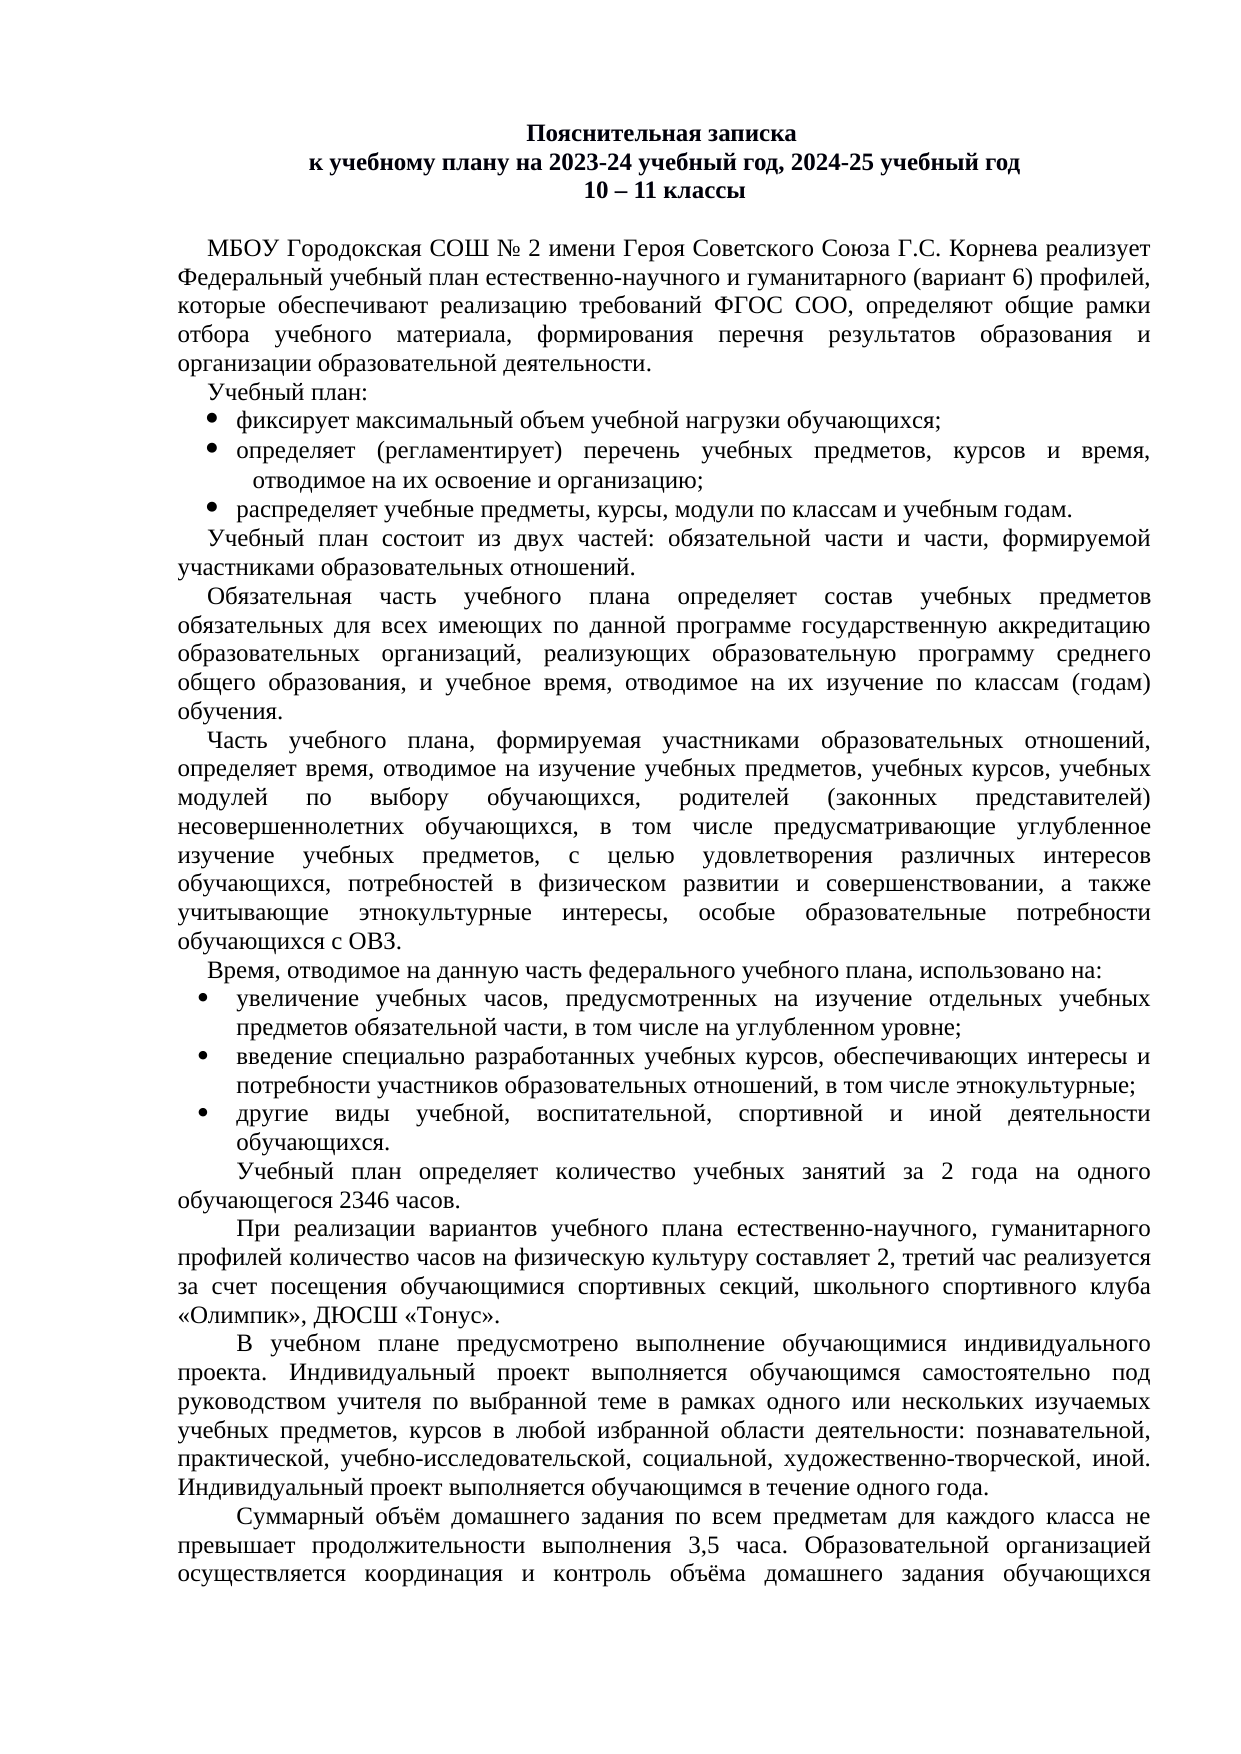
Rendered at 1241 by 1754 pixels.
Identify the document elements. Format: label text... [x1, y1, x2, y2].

text Время, отводимое на данную часть федерального учебного плана, использовано на: [177, 955, 1152, 983]
list фиксирует максимальный объем учебной нагрузки обучающихся; [207, 406, 1152, 435]
list распределяет учебные предметы, курсы, модули по классам и учебным годам. [207, 494, 1152, 523]
list введение специально разработанных учебных курсов, обеспечивающих интересы и потребности участников образовательных отношений, в том числе этнокультурные; [199, 1041, 1152, 1098]
text Пояснительная записка к учебному плану на 2023-24 учебный год, 2024-25 учебный год [177, 118, 1152, 176]
list увеличение учебных часов, предусмотренных на изучение отдельных учебных предметов обязательной части, в том числе на углубленном уровне; [199, 983, 1152, 1041]
text В учебном плане предусмотрено выполнение обучающимися индивидуального проекта. Индивидуальный проект выполняется обучающимся самостоятельно под руководством учителя по выбранной теме в рамках одного или нескольких изучаемых учебных предметов, курсов в любой избранной области деятельности: познавательной, практической, учебно-исследовательской, социальной, художественно-творческой, иной. Индивидуальный проект выполняется обучающимся в течение одного года. [177, 1328, 1152, 1501]
text 10 – 11 классы [177, 176, 1152, 204]
list другие виды учебной, воспитательной, спортивной и иной деятельности обучающихся. [199, 1098, 1152, 1156]
text МБОУ Городокская СОШ № 2 имени Героя Советского Союза Г.С. Корнева реализует Федеральный учебный план естественно-научного и гуманитарного (вариант 6) профилей, которые обеспечивают реализацию требований ФГОС СОО, определяют общие рамки отбора учебного материала, формирования перечня результатов образования и организации образовательной деятельности. [177, 233, 1152, 377]
text При реализации вариантов учебного плана естественно-научного, гуманитарного профилей количество часов на физическую культуру составляет 2, третий час реализуется за счет посещения обучающимися спортивных секций, школьного спортивного клуба «Олимпик», ДЮСШ «Тонус». [177, 1213, 1152, 1328]
text Обязательная часть учебного плана определяет состав учебных предметов обязательных для всех имеющих по данной программе государственную аккредитацию образовательных организаций, реализующих образовательную программу среднего общего образования, и учебное время, отводимое на их изучение по классам (годам) обучения. [177, 581, 1152, 725]
text Учебный план: [177, 377, 1152, 406]
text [177, 1501, 1152, 1587]
text Учебный план определяет количество учебных занятий за 2 года на одного обучающегося 2346 часов. [177, 1156, 1152, 1213]
text Часть учебного плана, формируемая участниками образовательных отношений, определяет время, отводимое на изучение учебных предметов, учебных курсов, учебных модулей по выбору обучающихся, родителей (законных представителей) несовершеннолетних обучающихся, в том числе предусматривающие углубленное изучение учебных предметов, с целью удовлетворения различных интересов обучающихся, потребностей в физическом развитии и совершенствовании, а также учитывающие этнокультурные интересы, особые образовательные потребности обучающихся с ОВЗ. [177, 725, 1152, 955]
text Учебный план состоит из двух частей: обязательной части и части, формируемой участниками образовательных отношений. [177, 523, 1152, 581]
list определяет (регламентирует) перечень учебных предметов, курсов и время, отводимое на их освоение и организацию; [207, 435, 1152, 494]
